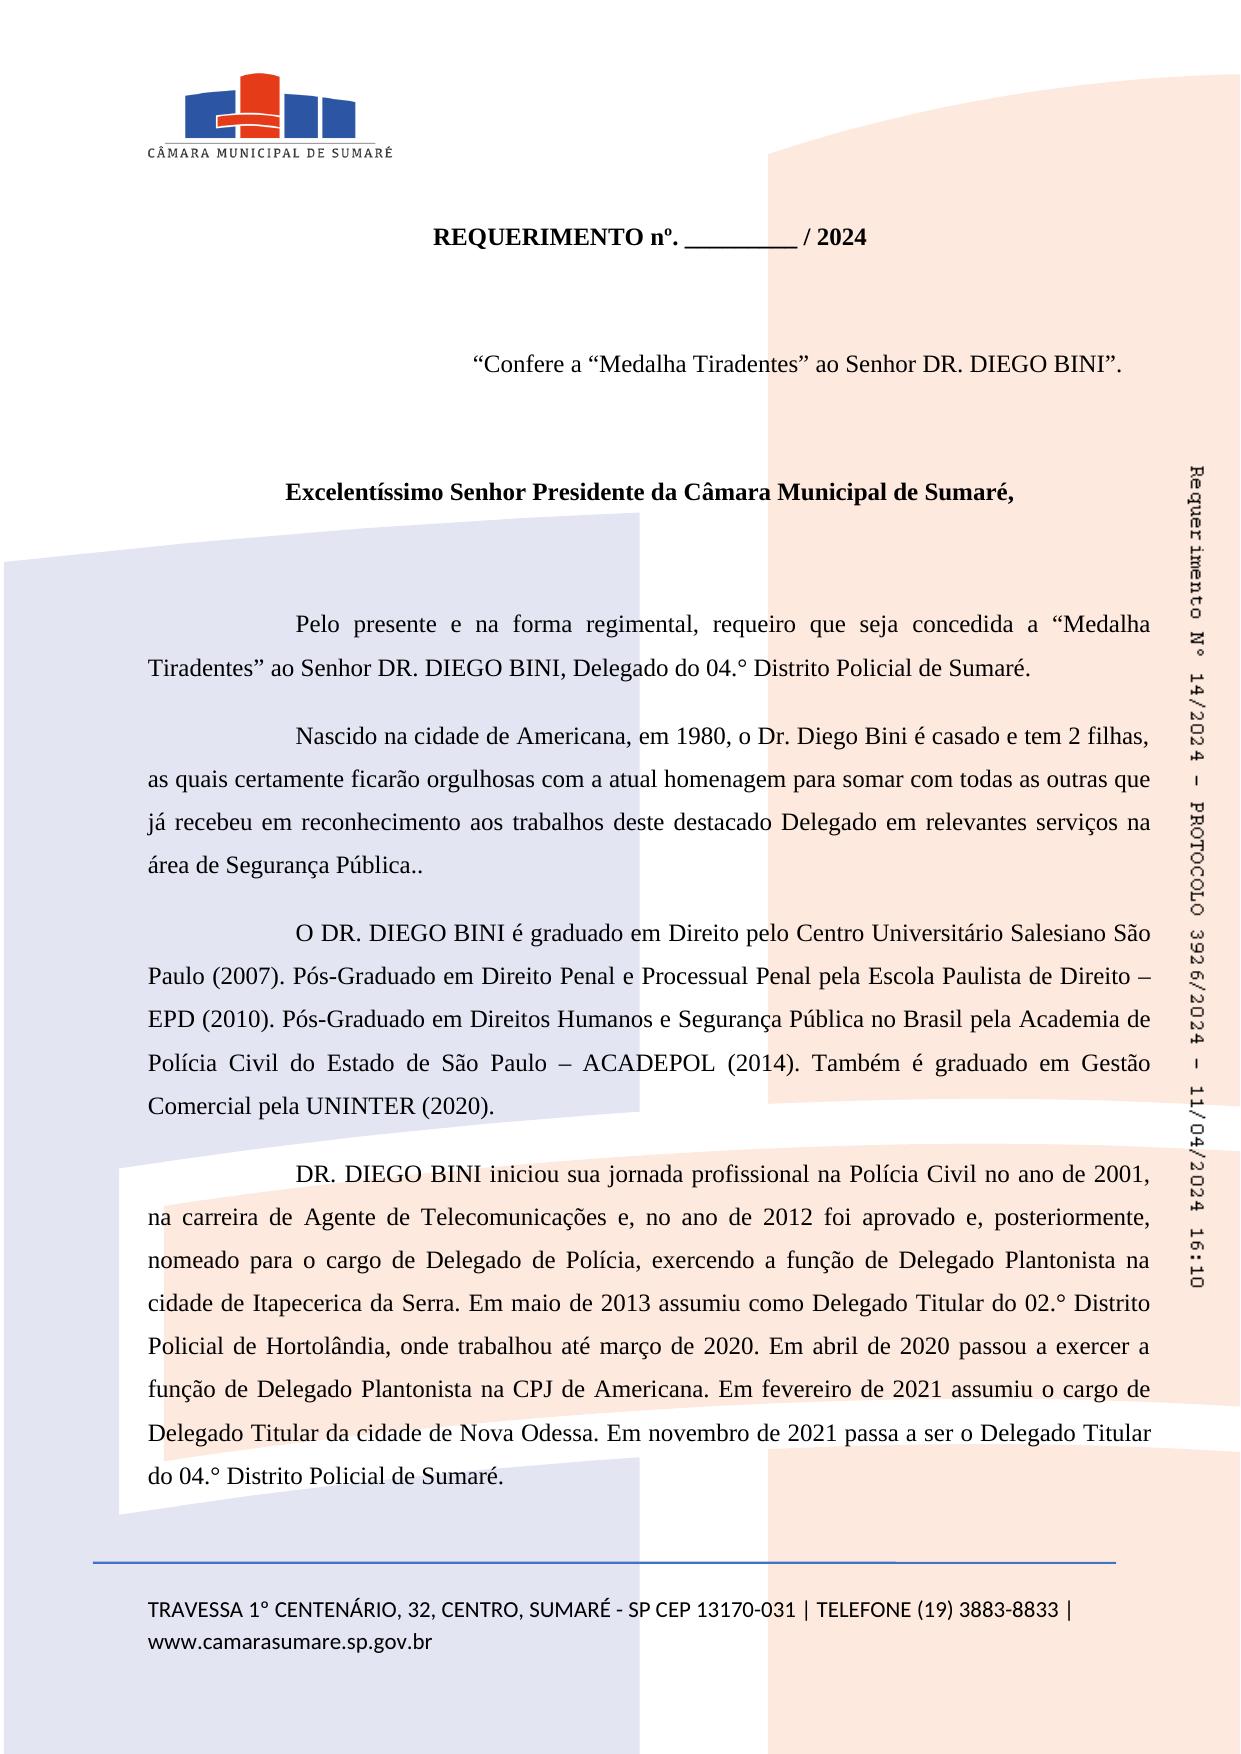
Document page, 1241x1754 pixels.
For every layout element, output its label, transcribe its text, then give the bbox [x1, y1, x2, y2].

picture [147, 73, 394, 160]
picture [1164, 462, 1228, 1292]
text DR. DIEGO BINI iniciou sua jornada profissional na Polícia Civil no ano de 2001, na carreira de Agente de Telecomunicações e, no ano de 2012 foi aprovado e, posteriormente, nomeado para o cargo de Delegado de Polícia, exercendo a função de Delegado Plantonista na cidade de Itapecerica da Serra. Em maio de 2013 assumiu como Delegado Titular do 02.° Distrito Policial de Hortolândia, onde trabalhou até março de 2020. Em abril de 2020 passou a exercer a função de Delegado Plantonista na CPJ de Americana. Em fevereiro de 2021 assumiu o cargo de Delegado Titular da cidade de Nova Odessa. Em novembro de 2021 passa a ser o Delegado Titular do 04.° Distrito Policial de Sumaré. [148, 1159, 1152, 1489]
text Excelentíssimo Senhor Presidente da Câmara Municipal de Sumaré, [148, 477, 1152, 506]
text Nascido na cidade de Americana, em 1980, o Dr. Diego Bini é casado e tem 2 filhas, as quais certamente ficarão orgulhosas com a atual homenagem para somar com todas as outras que já recebeu em reconhecimento aos trabalhos deste destacado Delegado em relevantes serviços na área de Segurança Pública.. [148, 721, 1152, 879]
text O DR. DIEGO BINI é graduado em Direito pelo Centro Universitário Salesiano São Paulo (2007). Pós-Graduado em Direito Penal e Processual Penal pela Escola Paulista de Direito – EPD (2010). Pós-Graduado em Direitos Humanos e Segurança Pública no Brasil pela Academia de Polícia Civil do Estado de São Paulo – ACADEPOL (2014). Também é graduado em Gestão Comercial pela UNINTER (2020). [148, 918, 1152, 1119]
text REQUERIMENTO nº. _________ / 2024 [148, 222, 1152, 250]
text Pelo presente e na forma regimental, requeiro que seja concedida a “Medalha Tiradentes” ao Senhor DR. DIEGO BINI, Delegado do 04.° Distrito Policial de Sumaré. [148, 609, 1152, 681]
text “Confere a “Medalha Tiradentes” ao Senhor DR. DIEGO BINI”. [473, 349, 1152, 378]
